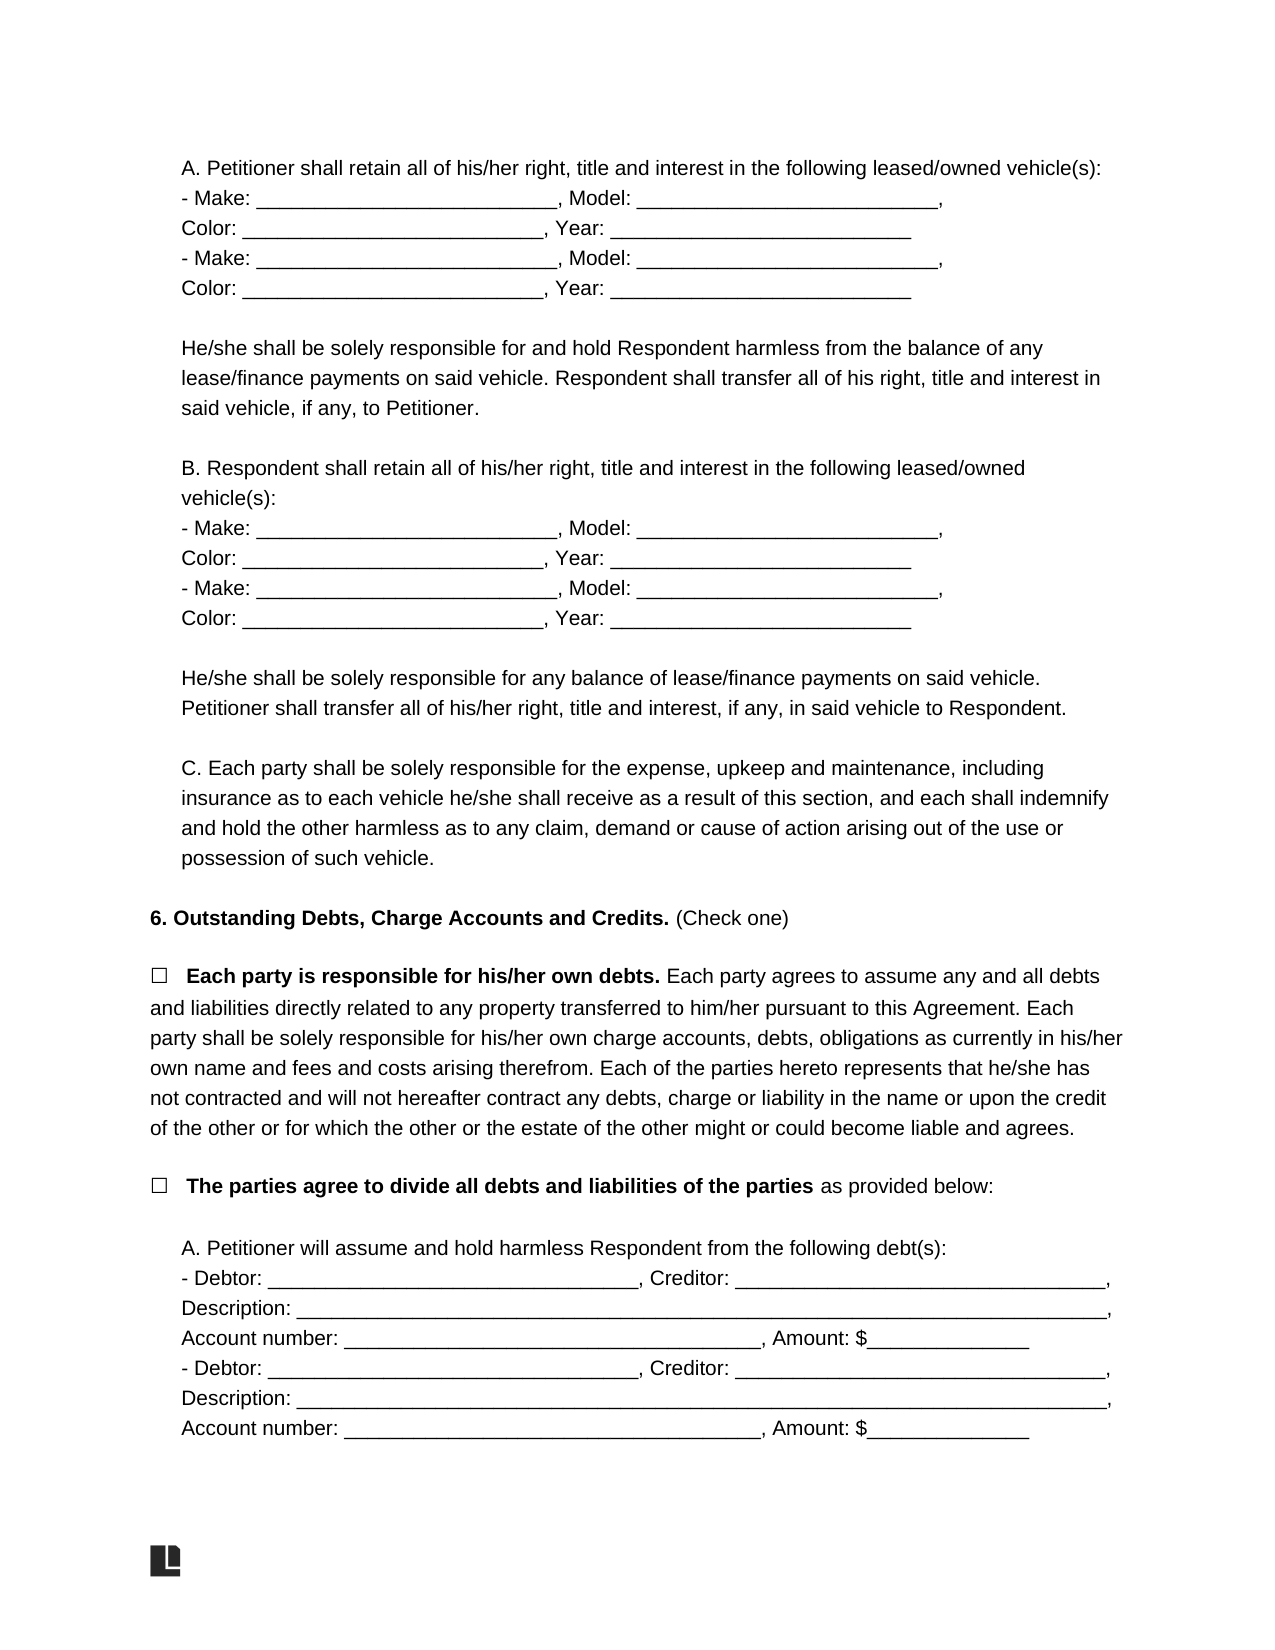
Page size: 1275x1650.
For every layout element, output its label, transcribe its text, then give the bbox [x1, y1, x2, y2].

picture [150, 1545, 181, 1577]
text Color: __________________________, Year: __________________________ [181, 600, 1125, 630]
text Color: __________________________, Year: __________________________ [181, 270, 1125, 300]
text - Make: __________________________, Model: __________________________, [181, 510, 1125, 540]
text 6. Outstanding Debts, Charge Accounts and Credits. (Check one) [150, 900, 1125, 930]
text A. Petitioner shall retain all of his/her right, title and interest in the following leased/owned vehicle(s): [181, 150, 1125, 180]
text - Make: __________________________, Model: __________________________, [181, 180, 1125, 210]
text Each party is responsible for his/her own debts. Each party agrees to assume any and all debts and liabilities directly related to any property transferred to him/her pursuant to this Agreement. Each party shall be solely responsible for his/her own charge accounts, debts, obligations as currently in his/her own name and fees and costs arising therefrom. Each of the parties hereto represents that he/she has not contracted and will not hereafter contract any debts, charge or liability in the name or upon the credit of the other or for which the other or the estate of the other might or could become liable and agrees. [150, 960, 1125, 1140]
text He/she shall be solely responsible for any balance of lease/finance payments on said vehicle. Petitioner shall transfer all of his/her right, title and interest, if any, in said vehicle to Respondent. [181, 660, 1125, 720]
text Color: __________________________, Year: __________________________ [181, 210, 1125, 240]
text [181, 1350, 1125, 1440]
text Color: __________________________, Year: __________________________ [181, 540, 1125, 570]
text C. Each party shall be solely responsible for the expense, upkeep and maintenance, including insurance as to each vehicle he/she shall receive as a result of this section, and each shall indemnify and hold the other harmless as to any claim, demand or cause of action arising out of the use or possession of such vehicle. [181, 750, 1125, 870]
text - Make: __________________________, Model: __________________________, [181, 570, 1125, 600]
text B. Respondent shall retain all of his/her right, title and interest in the following leased/owned vehicle(s): [181, 450, 1125, 510]
text - Make: __________________________, Model: __________________________, [181, 240, 1125, 270]
text A. Petitioner will assume and hold harmless Respondent from the following debt(s): [181, 1230, 1125, 1260]
text He/she shall be solely responsible for and hold Respondent harmless from the balance of any lease/finance payments on said vehicle. Respondent shall transfer all of his right, title and interest in said vehicle, if any, to Petitioner. [181, 330, 1125, 420]
text The parties agree to divide all debts and liabilities of the parties as provided below: [150, 1170, 1125, 1200]
